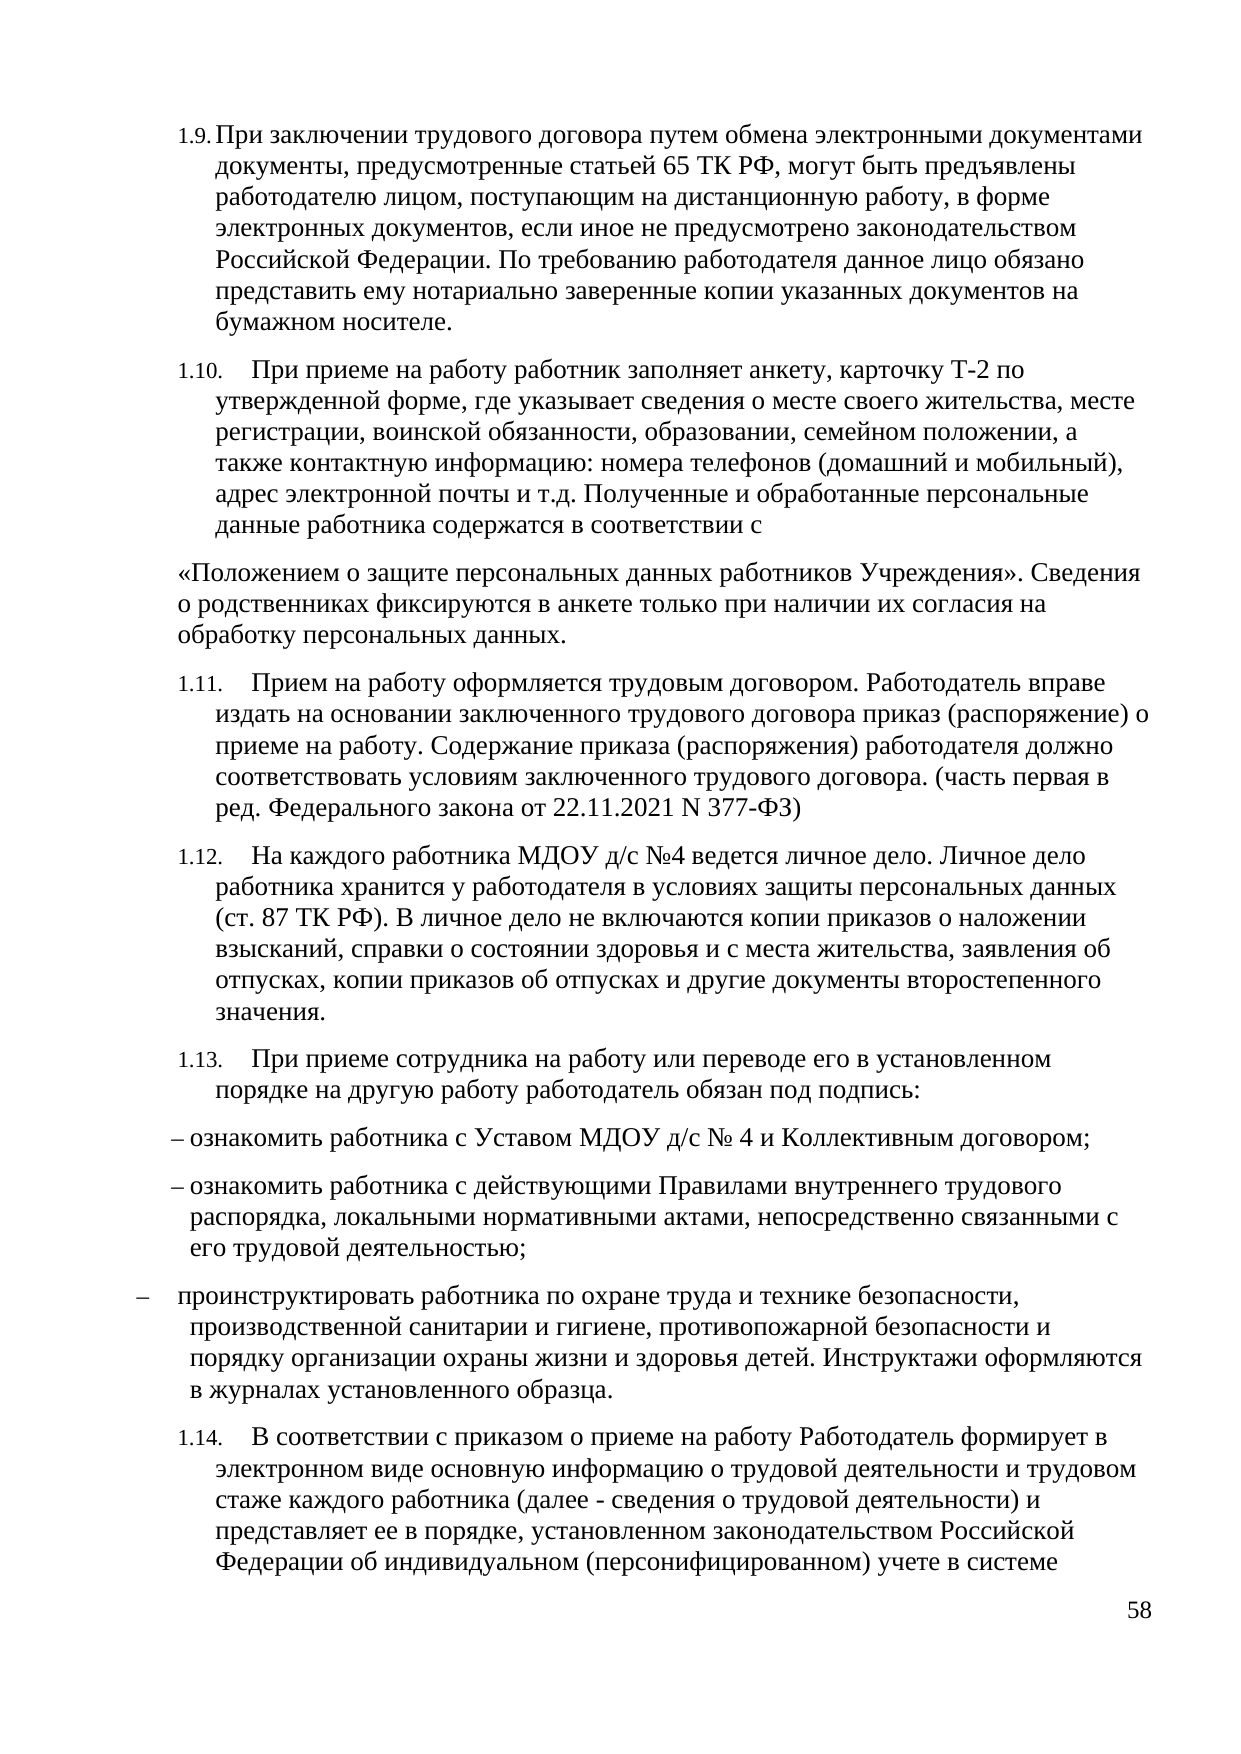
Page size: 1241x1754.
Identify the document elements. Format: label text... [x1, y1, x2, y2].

list проинструктировать работника по охране труда и технике безопасности, производственной санитарии и гигиене, противопожарной безопасности и порядку организации охраны жизни и здоровья детей. Инструктажи оформляются в журналах установленного образца. [136, 1279, 1152, 1404]
list Прием на работу оформляется трудовым договором. Работодатель вправе издать на основании заключенного трудового договора приказ (распоряжение) о приеме на работу. Содержание приказа (распоряжения) работодателя должно соответствовать условиям заключенного трудового договора. (часть первая в ред. Федерального закона от 22.11.2021 N 377-ФЗ) [177, 666, 1152, 822]
text «Положением о защите персональных данных работников Учреждения». Сведения о родственниках фиксируются в анкете только при наличии их согласия на обработку персональных данных. [177, 556, 1152, 650]
list При приеме на работу работник заполняет анкету, карточку Т-2 по утвержденной форме, где указывает сведения о месте своего жительства, месте регистрации, воинской обязанности, образовании, семейном положении, а также контактную информацию: номера телефонов (домашний и мобильный), адрес электронной почты и т.д. Полученные и обработанные персональные данные работника содержатся в соответствии с [177, 353, 1152, 540]
list ознакомить работника с Уставом МДОУ д/с № 4 и Коллективным договором; [171, 1121, 1152, 1152]
list При приеме сотрудника на работу или переводе его в установленном порядке на другую работу работодатель обязан под подпись: [177, 1042, 1152, 1105]
list На каждого работника МДОУ д/с №4 ведется личное дело. Личное дело работника хранится у работодателя в условиях защиты персональных данных (ст. 87 ТК РФ). В личное дело не включаются копии приказов о наложении взысканий, справки о состоянии здоровья и с места жительства, заявления об отпусках, копии приказов об отпусках и другие документы второстепенного значения. [177, 839, 1152, 1026]
list При заключении трудового договора путем обмена электронными документами документы, предусмотренные статьей 65 ТК РФ, могут быть предъявлены работодателю лицом, поступающим на дистанционную работу, в форме электронных документов, если иное не предусмотрено законодательством Российской Федерации. По требованию работодателя данное лицо обязано представить ему нотариально заверенные копии указанных документов на бумажном носителе. [177, 118, 1152, 336]
list ознакомить работника с действующими Правилами внутреннего трудового распорядка, локальными нормативными актами, непосредственно связанными с его трудовой деятельностью; [171, 1169, 1152, 1263]
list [177, 1421, 1152, 1576]
